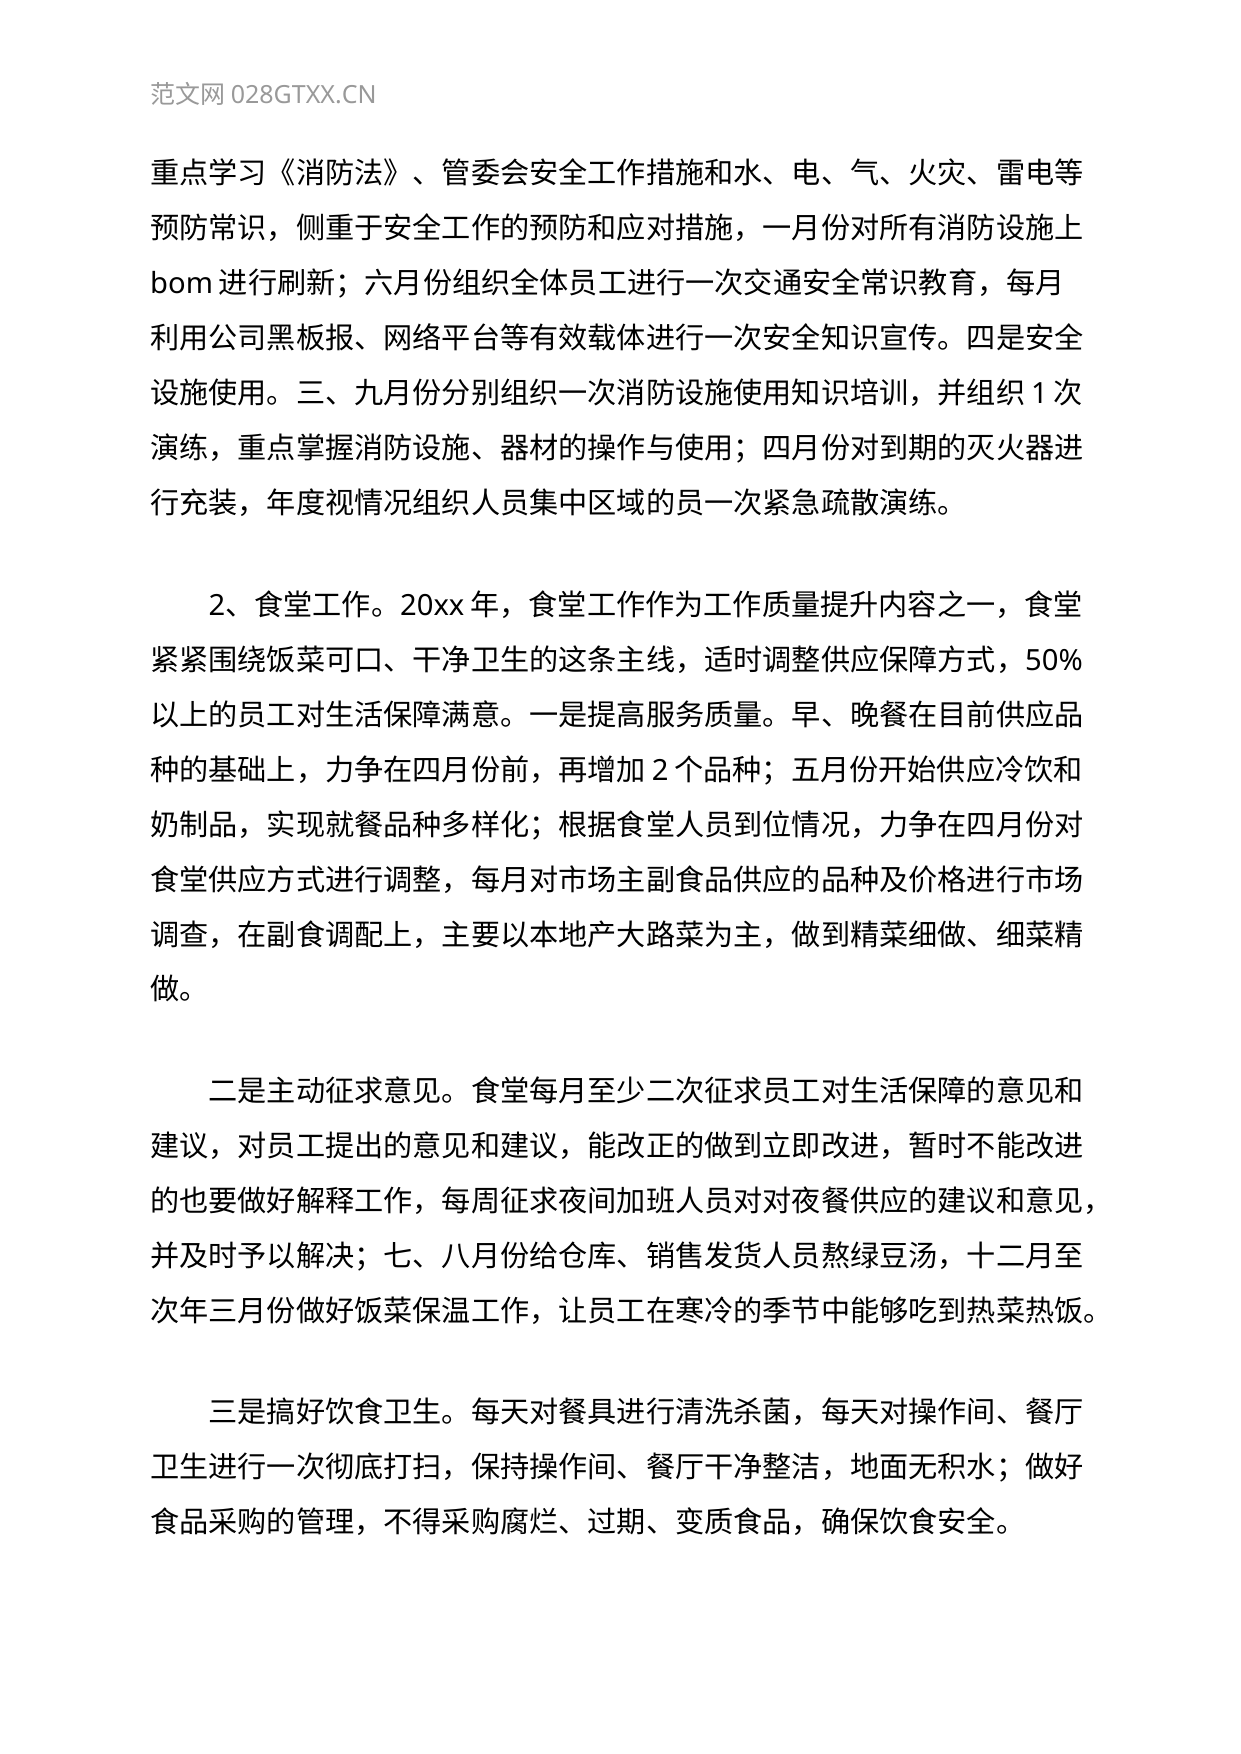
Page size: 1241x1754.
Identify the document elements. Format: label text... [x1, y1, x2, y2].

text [150, 150, 1090, 522]
text 二是主动征求意见。食堂每月至少二次征求员工对生活保障的意见和建议，对员工提出的意见和建议，能改正的做到立即改进，暂时不能改进的也要做好解释工作，每周征求夜间加班人员对对夜餐供应的建议和意见，并及时予以解决；七、八月份给仓库、销售发货人员熬绿豆汤，十二月至次年三月份做好饭菜保温工作，让员工在寒冷的季节中能够吃到热菜热饭。 [150, 1068, 1090, 1329]
text 三是搞好饮食卫生。每天对餐具进行清洗杀菌，每天对操作间、餐厅卫生进行一次彻底打扫，保持操作间、餐厅干净整洁，地面无积水；做好食品采购的管理，不得采购腐烂、过期、变质食品，确保饮食安全。 [150, 1389, 1090, 1541]
text 2、食堂工作。20xx年，食堂工作作为工作质量提升内容之一，食堂紧紧围绕饭菜可口、干净卫生的这条主线，适时调整供应保障方式，50%以上的员工对生活保障满意。一是提高服务质量。早、晚餐在目前供应品种的基础上，力争在四月份前，再增加2个品种；五月份开始供应冷饮和奶制品，实现就餐品种多样化；根据食堂人员到位情况，力争在四月份对食堂供应方式进行调整，每月对市场主副食品供应的品种及价格进行市场调查，在副食调配上，主要以本地产大路菜为主，做到精菜细做、细菜精做。 [150, 581, 1090, 1008]
